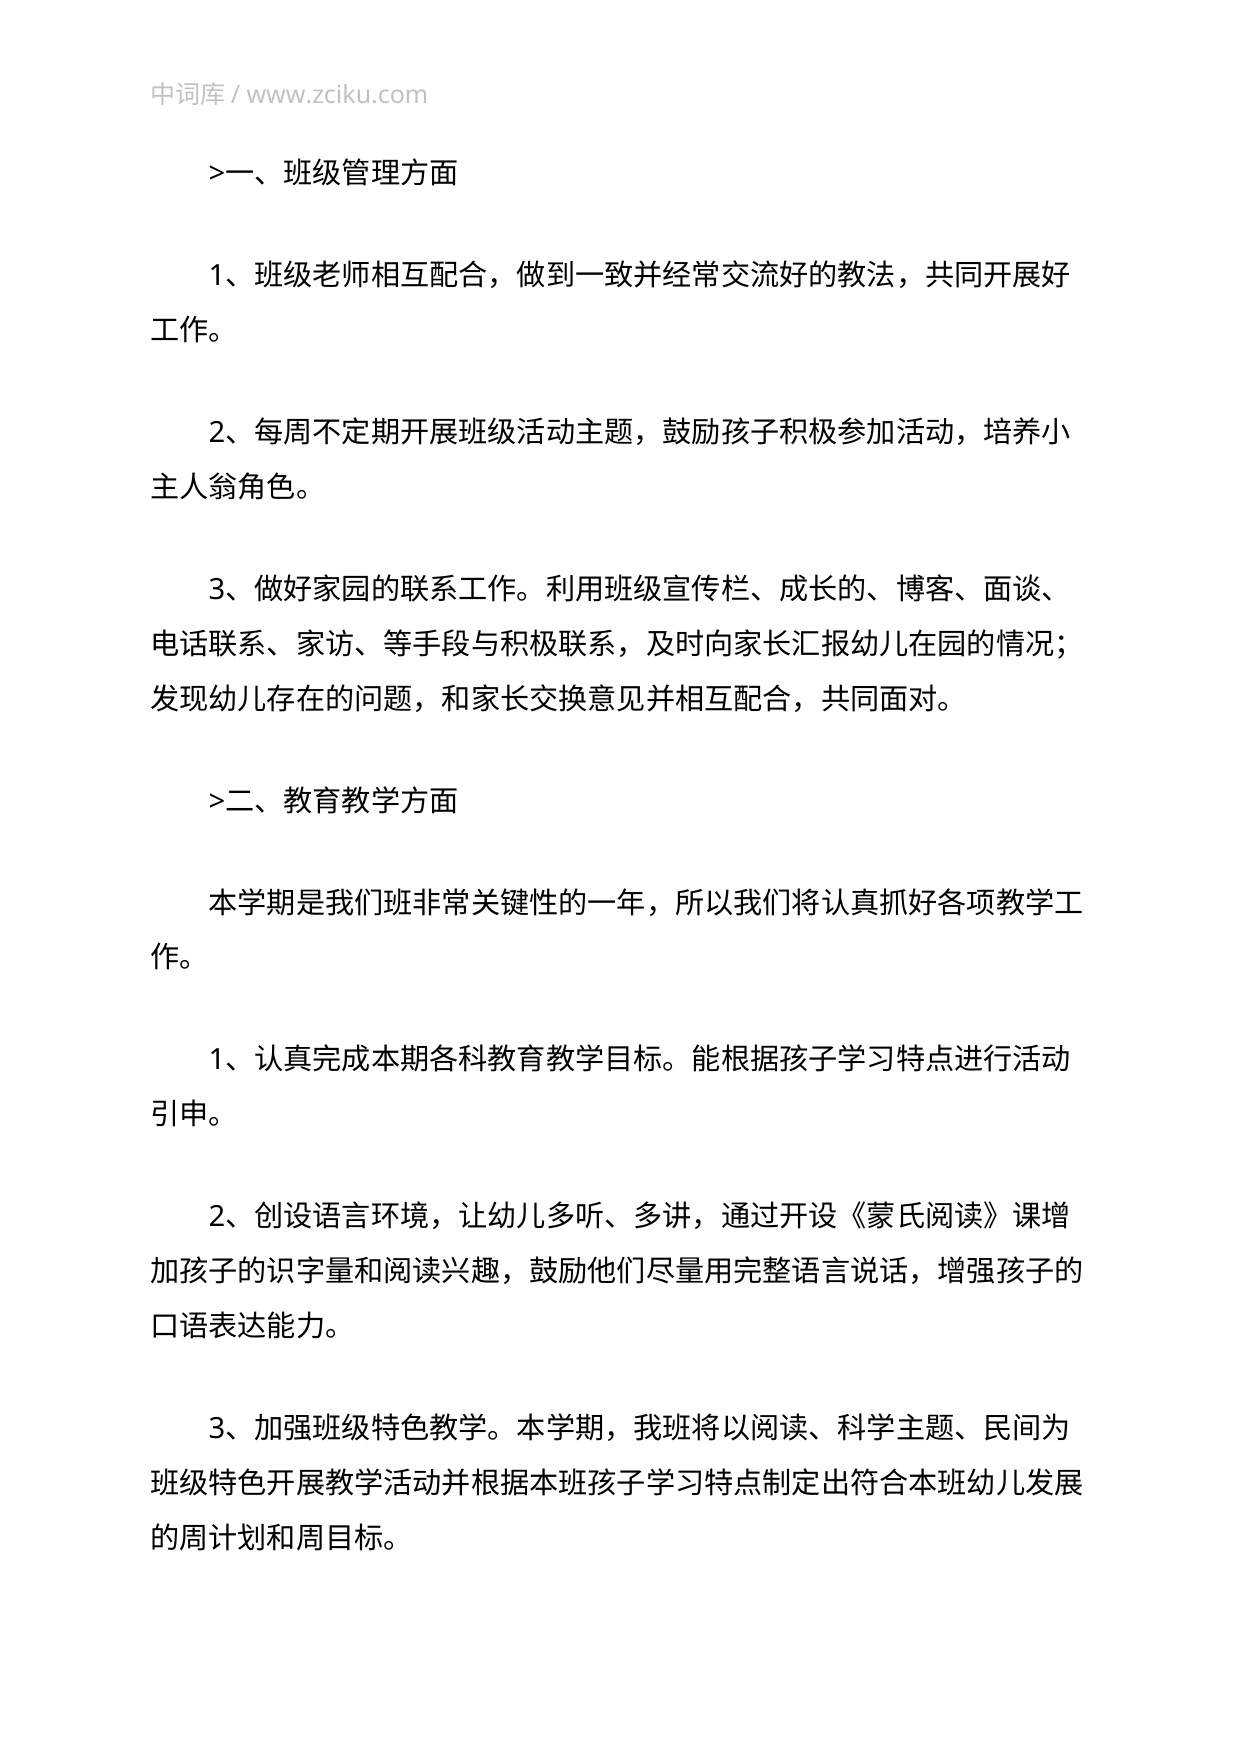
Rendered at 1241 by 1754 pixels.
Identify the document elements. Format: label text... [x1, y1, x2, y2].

text >二、教育教学方面 [150, 777, 1090, 819]
text >一、班级管理方面 [150, 150, 1090, 192]
text 2、创设语言环境，让幼儿多听、多讲，通过开设《蒙氏阅读》课增加孩子的识字量和阅读兴趣，鼓励他们尽量用完整语言说话，增强孩子的口语表达能力。 [150, 1193, 1090, 1345]
text 3、加强班级特色教学。本学期，我班将以阅读、科学主题、民间为班级特色开展教学活动并根据本班孩子学习特点制定出符合本班幼儿发展的周计划和周目标。 [150, 1404, 1090, 1556]
text 3、做好家园的联系工作。利用班级宣传栏、成长的、博客、面谈、电话联系、家访、等手段与积极联系，及时向家长汇报幼儿在园的情况；发现幼儿存在的问题，和家长交换意见并相互配合，共同面对。 [150, 566, 1090, 718]
text 2、每周不定期开展班级活动主题，鼓励孩子积极参加活动，培养小主人翁角色。 [150, 409, 1090, 506]
text 1、认真完成本期各科教育教学目标。能根据孩子学习特点进行活动引申。 [150, 1036, 1090, 1133]
text 1、班级老师相互配合，做到一致并经常交流好的教法，共同开展好工作。 [150, 252, 1090, 349]
text 本学期是我们班非常关键性的一年，所以我们将认真抓好各项教学工作。 [150, 879, 1090, 976]
